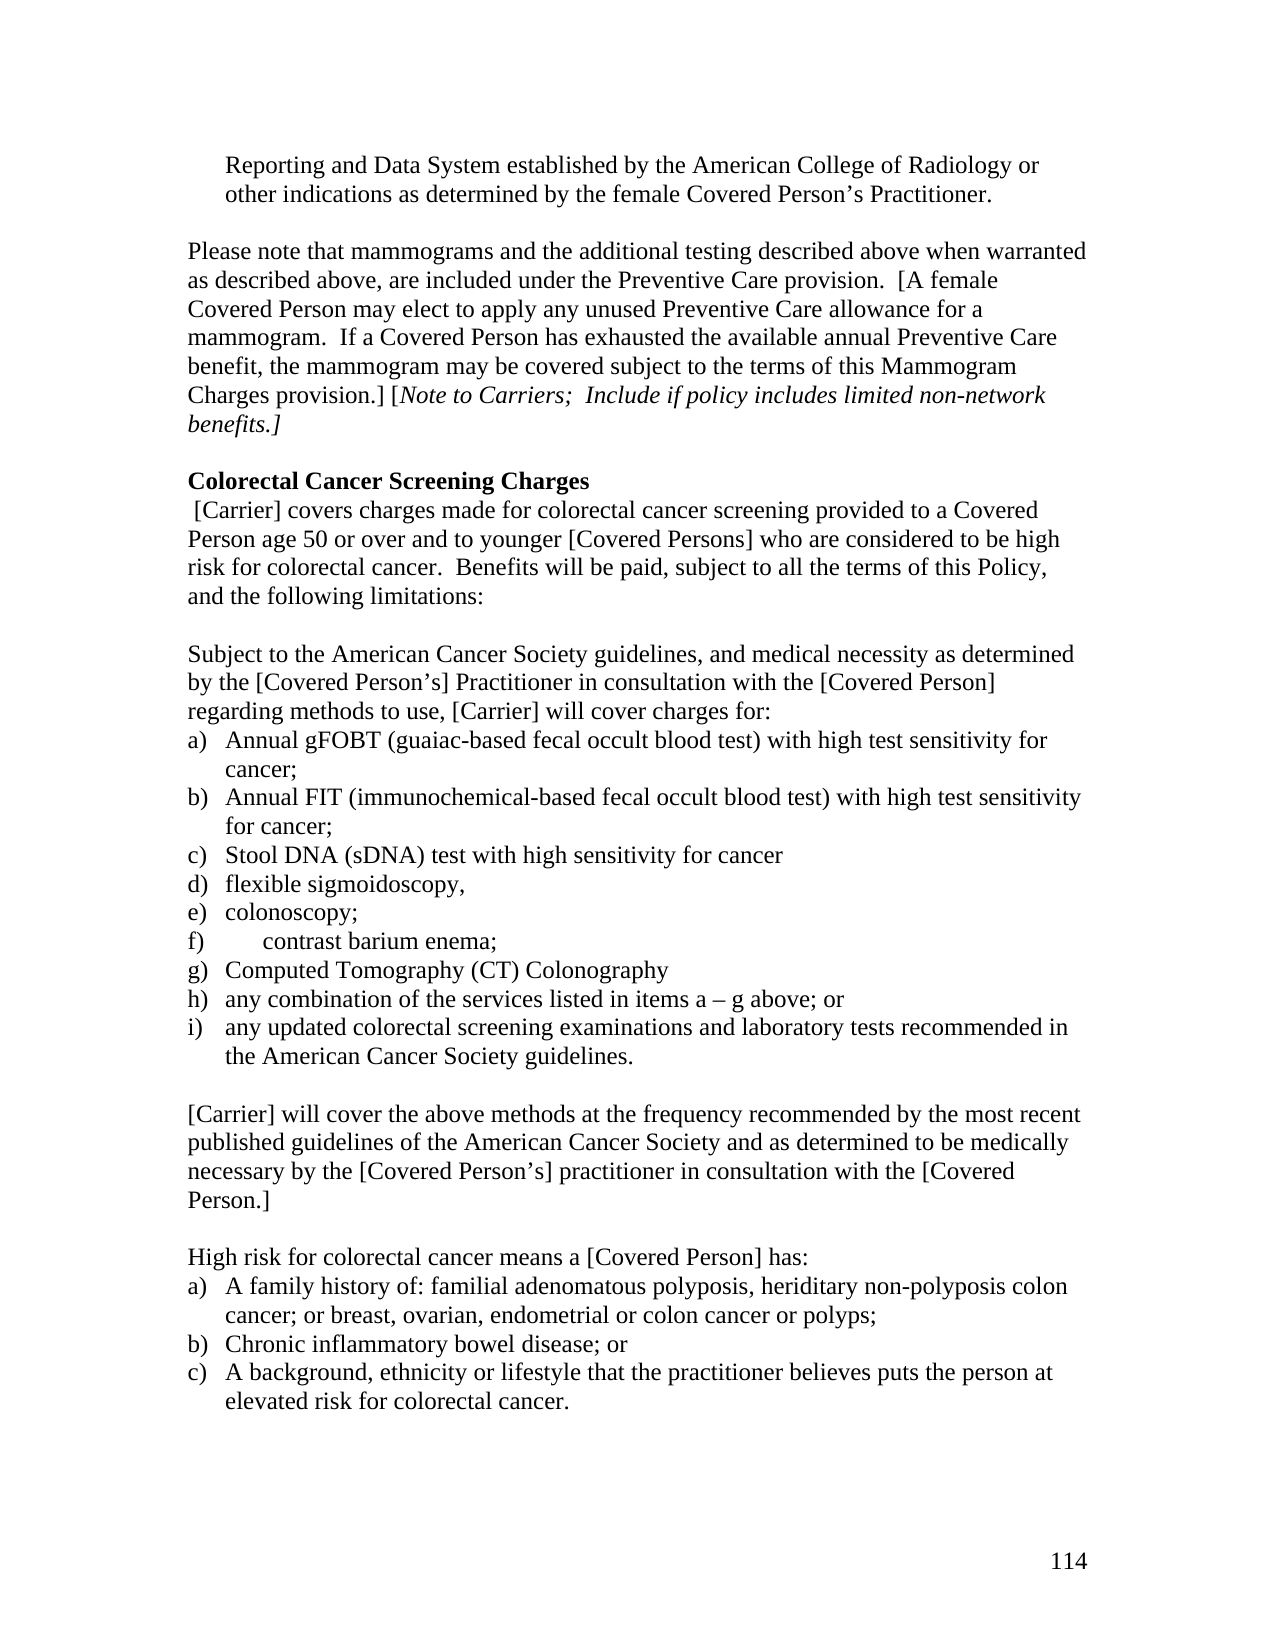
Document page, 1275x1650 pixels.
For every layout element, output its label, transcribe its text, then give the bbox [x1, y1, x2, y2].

list Annual FIT (immunochemical-based fecal occult blood test) with high test sensitivity for cancer; [187, 782, 1087, 840]
text Subject to the American Cancer Society guidelines, and medical necessity as determined by the [Covered Person’s] Practitioner in consultation with the [Covered Person] regarding methods to use, [Carrier] will cover charges for: [187, 639, 1087, 725]
text Please note that mammograms and the additional testing described above when warranted as described above, are included under the Preventive Care provision. [A female Covered Person may elect to apply any unused Preventive Care allowance for a mammogram. If a Covered Person has exhausted the available annual Preventive Care benefit, the mammogram may be covered subject to the terms of this Mammogram Charges provision.] [Note to Carriers; Include if policy includes limited non-network benefits.] [187, 236, 1087, 437]
list A background, ethnicity or lifestyle that the practitioner believes puts the person at elevated risk for colorectal cancer. [187, 1357, 1087, 1415]
list any combination of the services listed in items a – g above; or [187, 984, 1087, 1012]
list Chronic inflammatory bowel disease; or [187, 1329, 1087, 1357]
list Computed Tomography (CT) Colonography [187, 955, 1087, 984]
list A family history of: familial adenomatous polyposis, heriditary non-polyposis colon cancer; or breast, ovarian, endometrial or colon cancer or polyps; [187, 1271, 1087, 1329]
list contrast barium enema; [187, 926, 1087, 955]
list any updated colorectal screening examinations and laboratory tests recommended in the American Cancer Society guidelines. [187, 1012, 1087, 1070]
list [187, 150, 1087, 207]
list Stool DNA (sDNA) test with high sensitivity for cancer [187, 840, 1087, 869]
text High risk for colorectal cancer means a [Covered Person] has: [187, 1242, 1087, 1271]
list Annual gFOBT (guaiac-based fecal occult blood test) with high test sensitivity for cancer; [187, 725, 1087, 782]
list colonoscopy; [187, 897, 1087, 926]
text Colorectal Cancer Screening Charges [187, 466, 1087, 495]
text [Carrier] covers charges made for colorectal cancer screening provided to a Covered Person age 50 or over and to younger [Covered Persons] who are considered to be high risk for colorectal cancer. Benefits will be paid, subject to all the terms of this Policy, and the following limitations: [187, 495, 1087, 610]
text [Carrier] will cover the above methods at the frequency recommended by the most recent published guidelines of the American Cancer Society and as determined to be medically necessary by the [Covered Person’s] practitioner in consultation with the [Covered Person.] [187, 1099, 1087, 1214]
list flexible sigmoidoscopy, [187, 869, 1087, 897]
